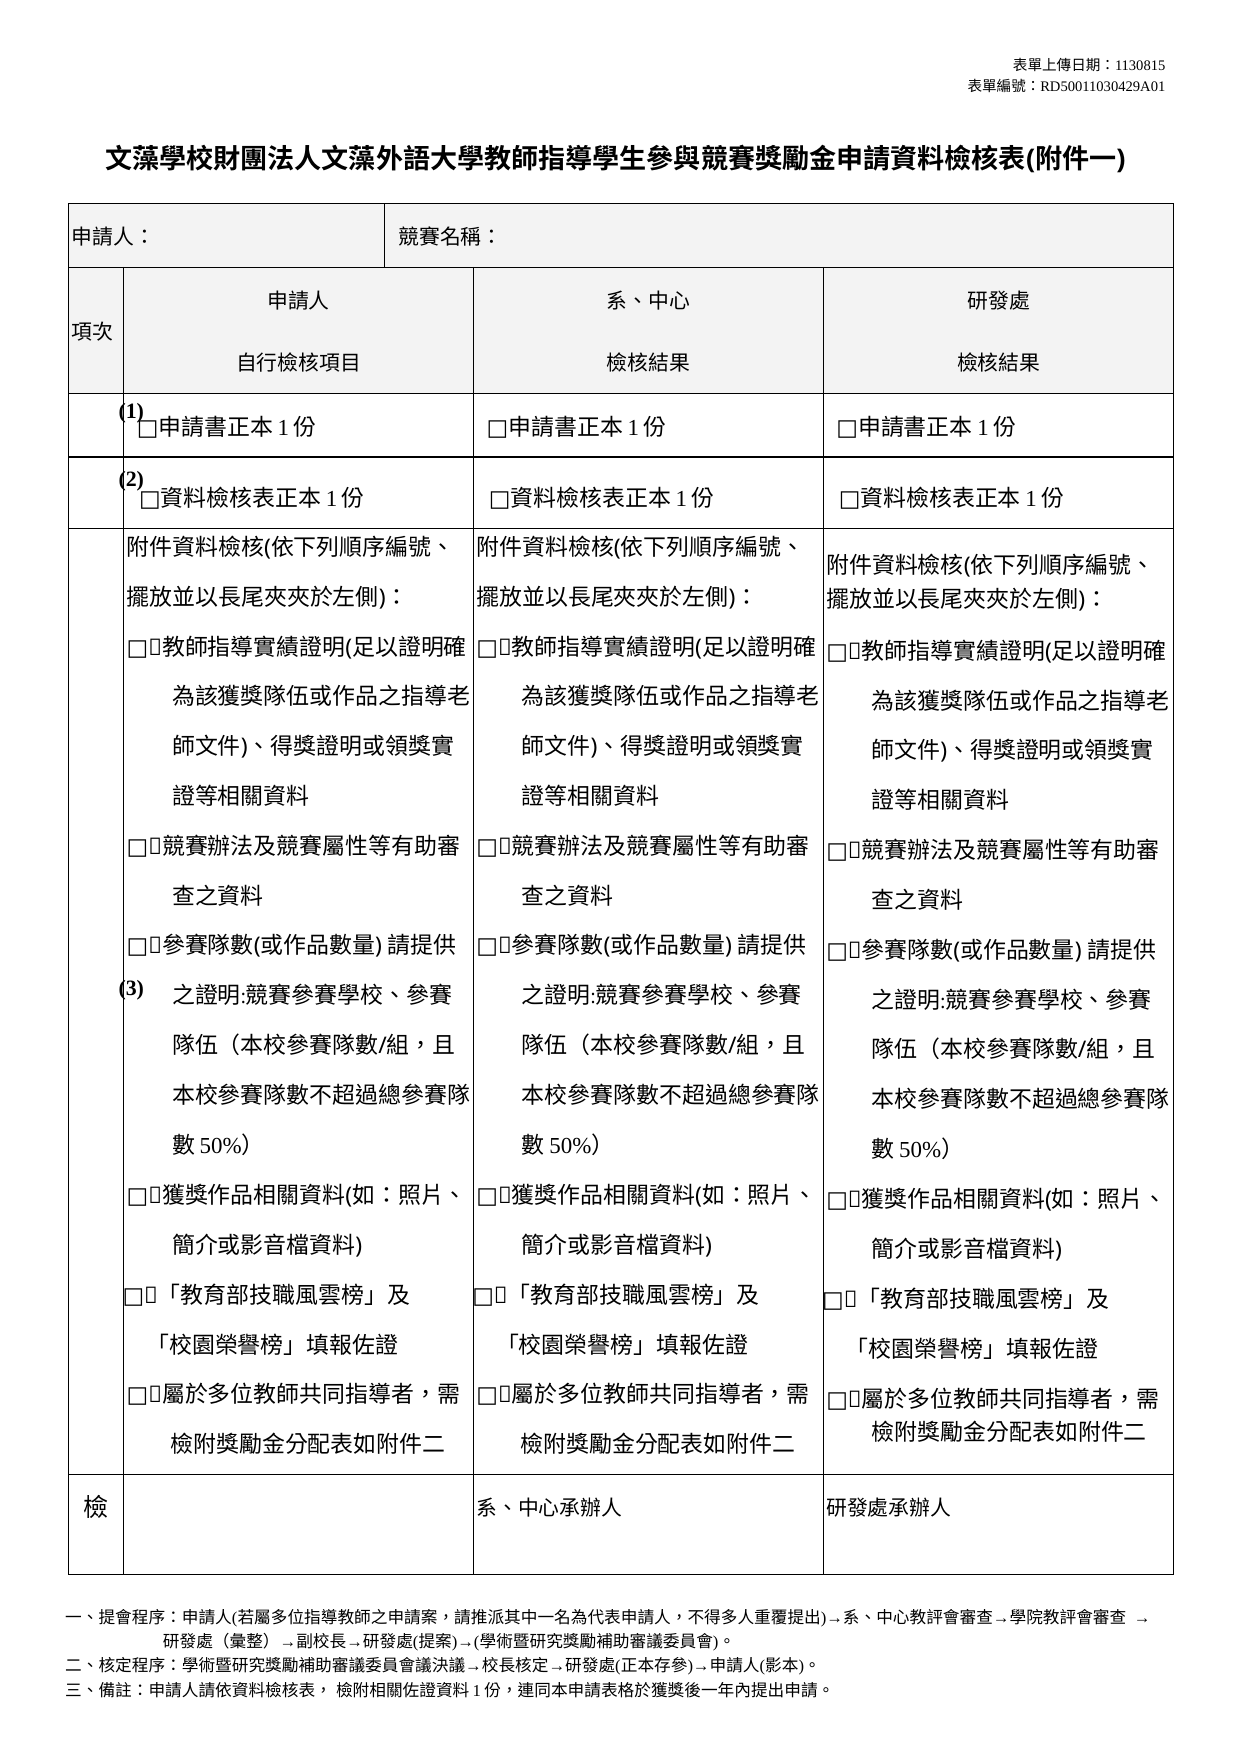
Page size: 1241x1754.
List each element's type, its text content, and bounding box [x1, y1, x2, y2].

table_cell [69, 394, 123, 456]
table_cell □資料檢核表正本1份 [474, 458, 823, 527]
table_header 申請人： [69, 204, 384, 267]
table_cell 系、中心承辦人 系、中心主管 [474, 1475, 823, 1574]
table_cell 系、中心 檢核結果 [474, 268, 823, 393]
table_cell [69, 458, 123, 527]
table_cell 檢核人簽章 [69, 1475, 123, 1574]
table_cell □申請書正本1份 [124, 394, 473, 456]
table_cell [124, 1475, 473, 1574]
table_cell □資料檢核表正本1份 [824, 458, 1173, 527]
text 文藻學校財團法人文藻外語大學教師指導學生參與競賽獎勵金申請資料檢核表(附件一) [65, 137, 1165, 177]
table_cell 附件資料檢核(依下列順序編號、擺放並以長尾夾夾於左側)： □教師指導實績證明(足以證明確為該獲獎隊伍或作品之指導老師文件)、得獎證明或領獎實證等相關資料 □競賽辦法及競賽屬性等有助審查之資料 □參賽隊數(或作品數量) 請提供之證明:競賽參賽學校、參賽隊伍（本校參賽隊數/組，且本校參賽隊數不超過總參賽隊數50%） □獲獎作品相關資料(如：照片、簡介或影音檔資料) □「教育部技職風雲榜」及 「校園榮譽榜」填報佐證 □屬於多位教師共同指導者，需檢附獎勵金分配表如附件二 [824, 529, 1173, 1474]
table_cell [69, 529, 123, 1474]
table_cell □申請書正本1份 [474, 394, 823, 456]
table_cell 申請人 自行檢核項目 [124, 268, 473, 393]
table_header 競賽名稱： [385, 204, 1173, 267]
table_cell 研發處 檢核結果 [824, 268, 1173, 393]
table_cell □資料檢核表正本1份 [124, 458, 473, 527]
table_cell 附件資料檢核(依下列順序編號、擺放並以長尾夾夾於左側)： □教師指導實績證明(足以證明確為該獲獎隊伍或作品之指導老師文件)、得獎證明或領獎實證等相關資料 □競賽辦法及競賽屬性等有助審查之資料 □參賽隊數(或作品數量) 請提供之證明:競賽參賽學校、參賽隊伍（本校參賽隊數/組，且本校參賽隊數不超過總參賽隊數50%） □獲獎作品相關資料(如：照片、簡介或影音檔資料) □「教育部技職風雲榜」及 「校園榮譽榜」填報佐證 □屬於多位教師共同指導者，需檢附獎勵金分配表如附件二 [474, 529, 823, 1474]
table_cell □申請書正本1份 [824, 394, 1173, 456]
table_cell 附件資料檢核(依下列順序編號、擺放並以長尾夾夾於左側)： □教師指導實績證明(足以證明確為該獲獎隊伍或作品之指導老師文件)、得獎證明或領獎實證等相關資料 □競賽辦法及競賽屬性等有助審查之資料 □參賽隊數(或作品數量) 請提供之證明:競賽參賽學校、參賽隊伍（本校參賽隊數/組，且本校參賽隊數不超過總參賽隊數50%） □獲獎作品相關資料(如：照片、簡介或影音檔資料) □「教育部技職風雲榜」及 「校園榮譽榜」填報佐證 □屬於多位教師共同指導者，需檢附獎勵金分配表如附件二 [124, 529, 473, 1474]
table_cell 研發處承辦人 研發處主管 [824, 1475, 1173, 1574]
table_cell 項次 [69, 268, 123, 393]
